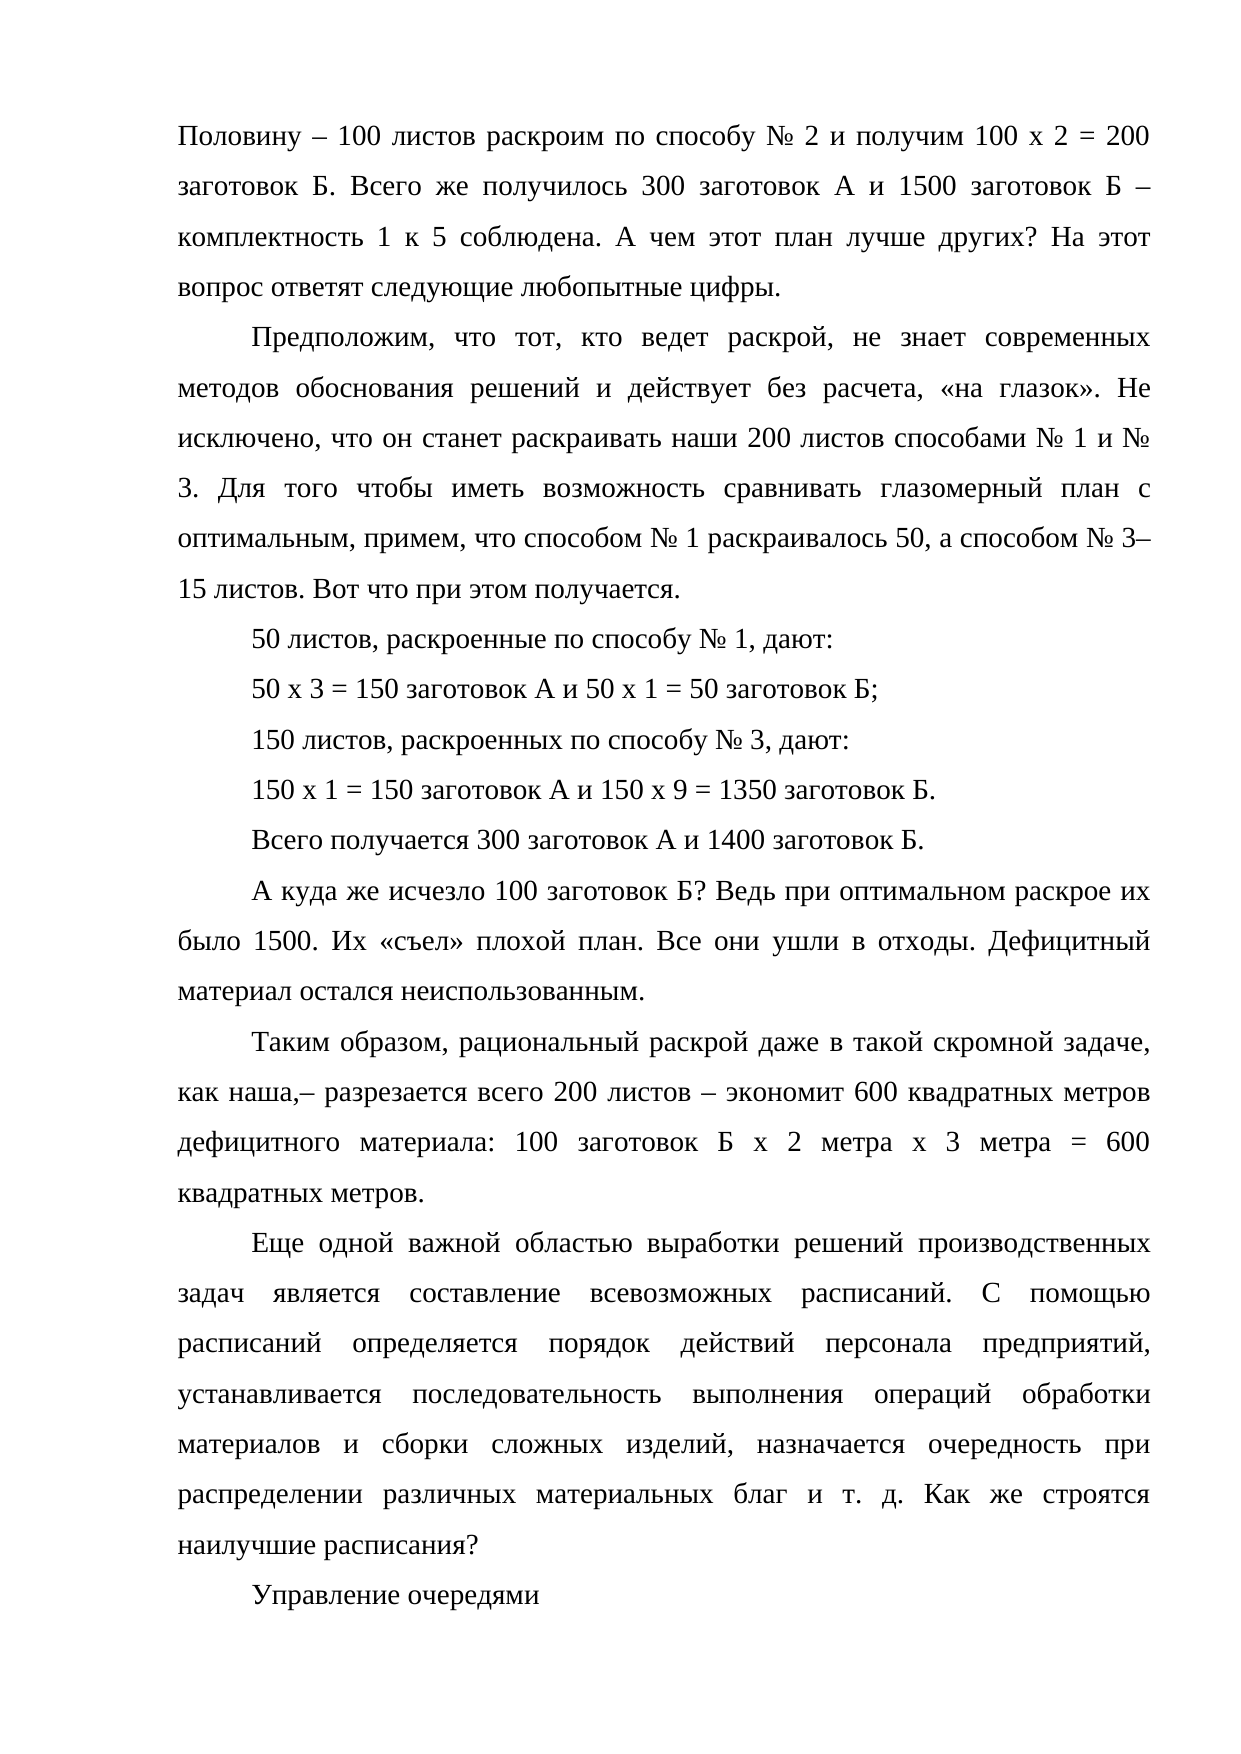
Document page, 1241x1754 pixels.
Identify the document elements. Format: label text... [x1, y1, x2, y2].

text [177, 118, 1152, 303]
text Управление очередями [177, 1577, 1152, 1611]
text Еще одной важной областью выработки решений производственных задач является составление всевозможных расписаний. С помощью расписаний определяется порядок действий персонала предприятий, устанавливается последовательность выполнения операций обработки материалов и сборки сложных изделий, назначается очередность при распределении различных материальных благ и т. д. Как же строятся наилучшие расписания? [177, 1225, 1152, 1560]
text Предположим, что тот, кто ведет раскрой, не знает современных методов обоснования решений и действует без расчета, «на глазок». Не исключено, что он станет раскраивать наши 200 листов способами № 1 и № 3. Для того чтобы иметь возможность сравнивать глазомерный план с оптимальным, примем, что способом № 1 раскраивалось 50, а способом № 3–15 листов. Вот что при этом получается. [177, 319, 1152, 604]
text А куда же исчезло 100 заготовок Б? Ведь при оптимальном раскрое их было 1500. Их «съел» плохой план. Все они ушли в отходы. Дефицитный материал остался неиспользованным. [177, 873, 1152, 1007]
text 150 листов, раскроенных по способу № 3, дают: [177, 722, 1152, 755]
text 50 листов, раскроенные по способу № 1, дают: [177, 621, 1152, 655]
text Таким образом, рациональный раскрой даже в такой скромной задаче, как наша,– разрезается всего 200 листов – экономит 600 квадратных метров дефицитного материала: 100 заготовок Б х 2 метра х 3 метра = 600 квадратных метров. [177, 1024, 1152, 1208]
text Всего получается 300 заготовок А и 1400 заготовок Б. [177, 822, 1152, 856]
text 50 х 3 = 150 заготовок А и 50 х 1 = 50 заготовок Б; [177, 672, 1152, 705]
text 150 х 1 = 150 заготовок А и 150 х 9 = 1350 заготовок Б. [177, 772, 1152, 806]
